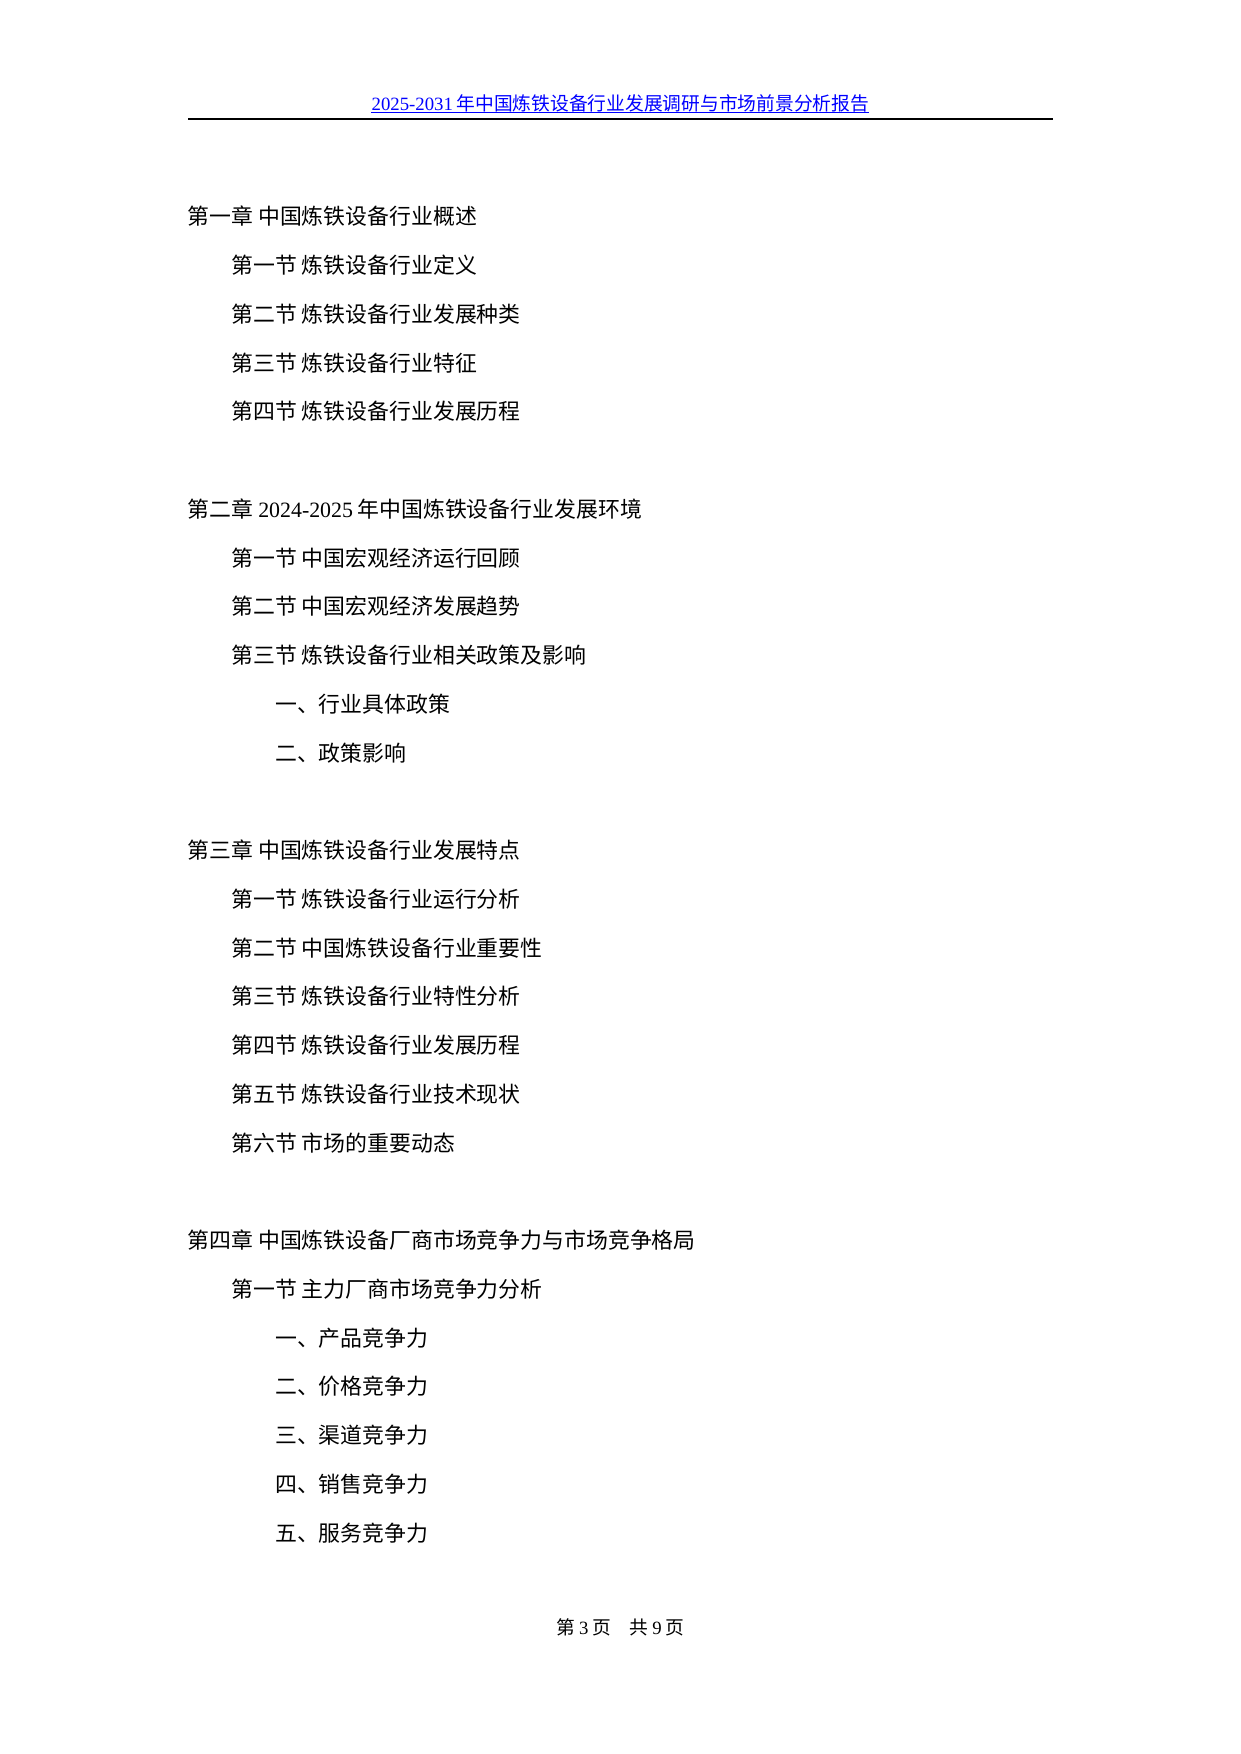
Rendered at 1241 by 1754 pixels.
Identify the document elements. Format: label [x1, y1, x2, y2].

text [187, 150, 1053, 1548]
